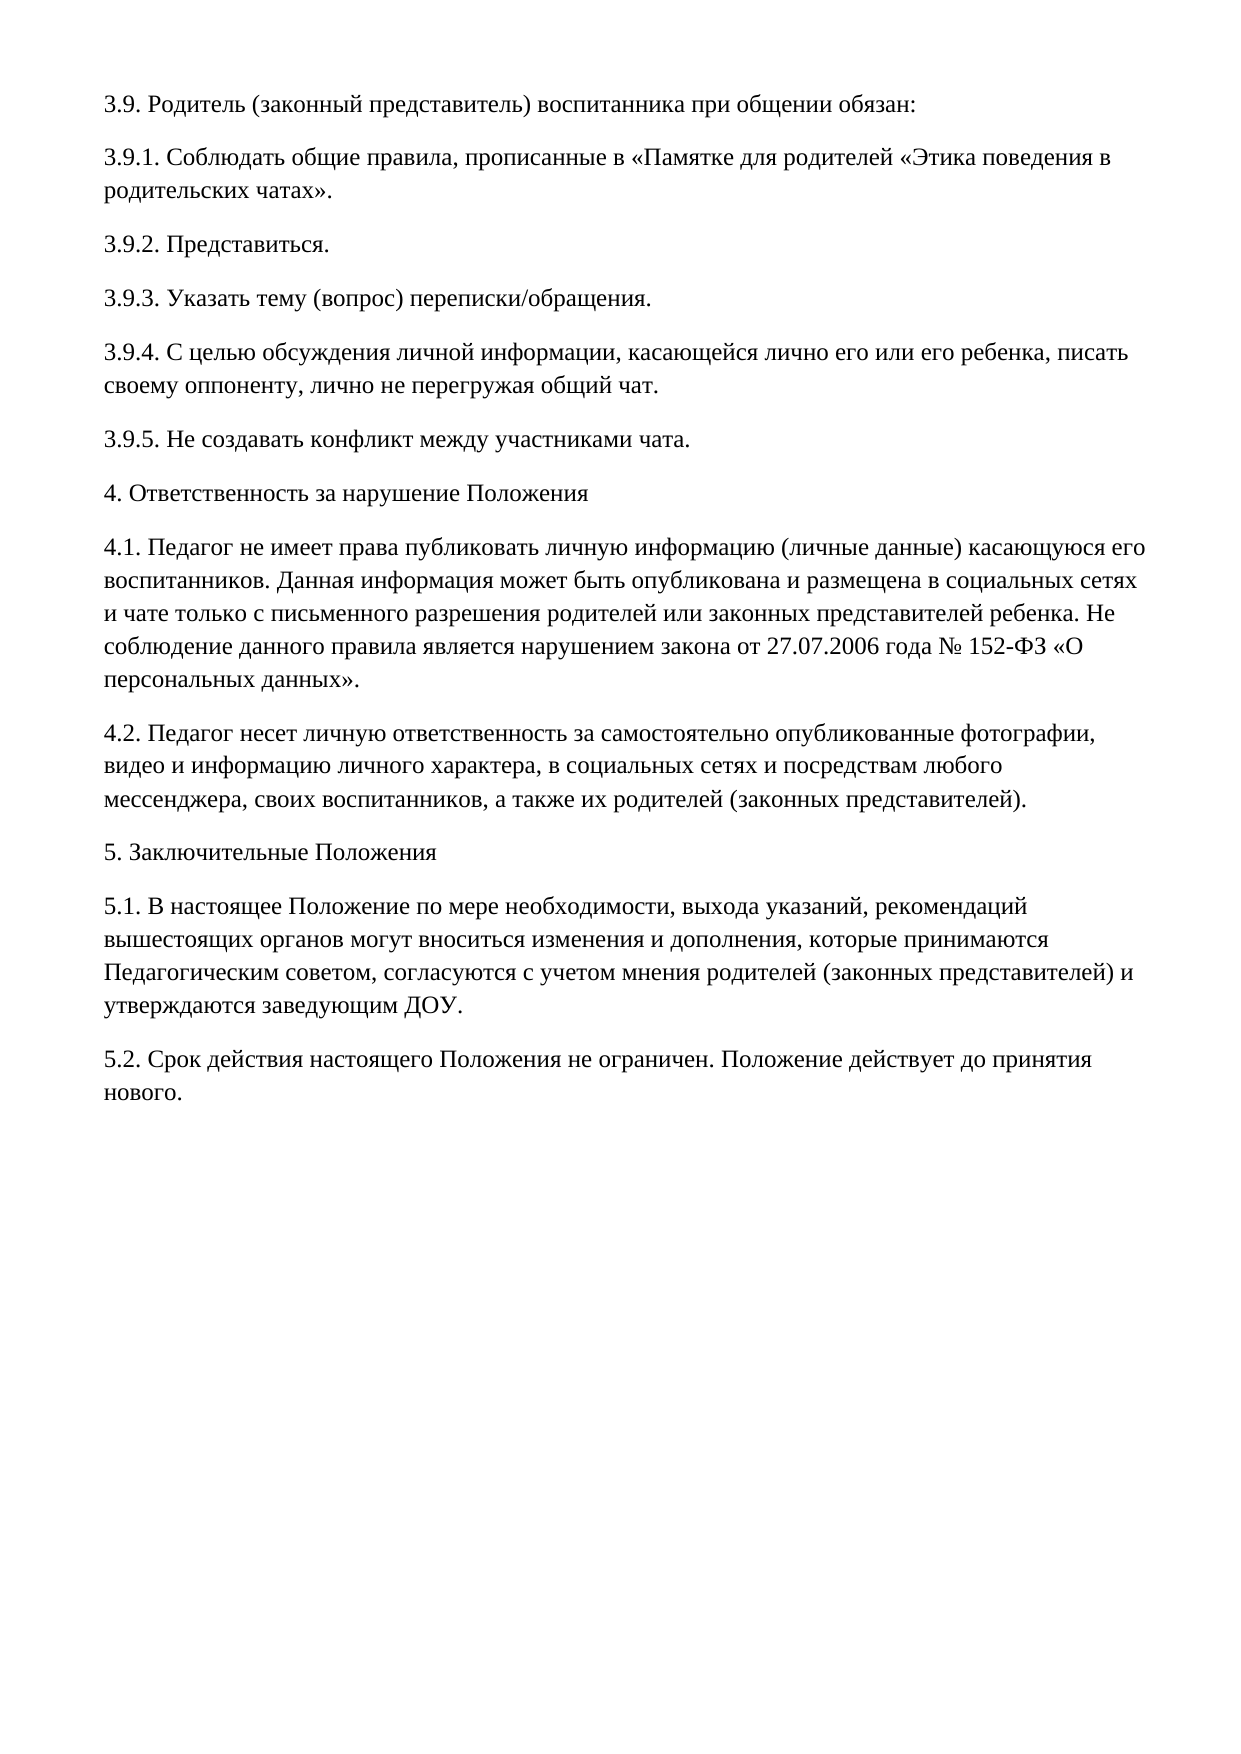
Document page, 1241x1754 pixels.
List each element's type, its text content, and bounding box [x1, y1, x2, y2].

text 3.9.2. Представиться. [103, 229, 1152, 258]
text 5. Заключительные Положения [103, 837, 1152, 866]
text 3.9. Родитель (законный представитель) воспитанника при общении обязан: [103, 89, 1152, 117]
text 4. Ответственность за нарушение Положения [103, 478, 1152, 507]
text 5.1. В настоящее Положение по мере необходимости, выхода указаний, рекомендаций вышестоящих органов могут вноситься изменения и дополнения, которые принимаются Педагогическим советом, согласуются с учетом мнения родителей (законных представителей) и утверждаются заведующим ДОУ. [103, 891, 1152, 1019]
text 3.9.5. Не создавать конфликт между участниками чата. [103, 424, 1152, 453]
text 4.1. Педагог не имеет права публиковать личную информацию (личные данные) касающуюся его воспитанников. Данная информация может быть опубликована и размещена в социальных сетях и чате только с письменного разрешения родителей или законных представителей ребенка. Не соблюдение данного правила является нарушением закона от 27.07.2006 года № 152-ФЗ «О персональных данных». [103, 532, 1152, 692]
text 4.2. Педагог несет личную ответственность за самостоятельно опубликованные фотографии, видео и информацию личного характера, в социальных сетях и посредствам любого мессенджера, своих воспитанников, а также их родителей (законных представителей). [103, 718, 1152, 812]
text 3.9.3. Указать тему (вопрос) переписки/обращения. [103, 283, 1152, 312]
text 3.9.4. С целью обсуждения личной информации, касающейся лично его или его ребенка, писать своему оппоненту, лично не перегружая общий чат. [103, 337, 1152, 399]
text 3.9.1. Соблюдать общие правила, прописанные в «Памятке для родителей «Этика поведения в родительских чатах». [103, 142, 1152, 204]
text 5.2. Срок действия настоящего Положения не ограничен. Положение действует до принятия нового. [103, 1044, 1152, 1106]
